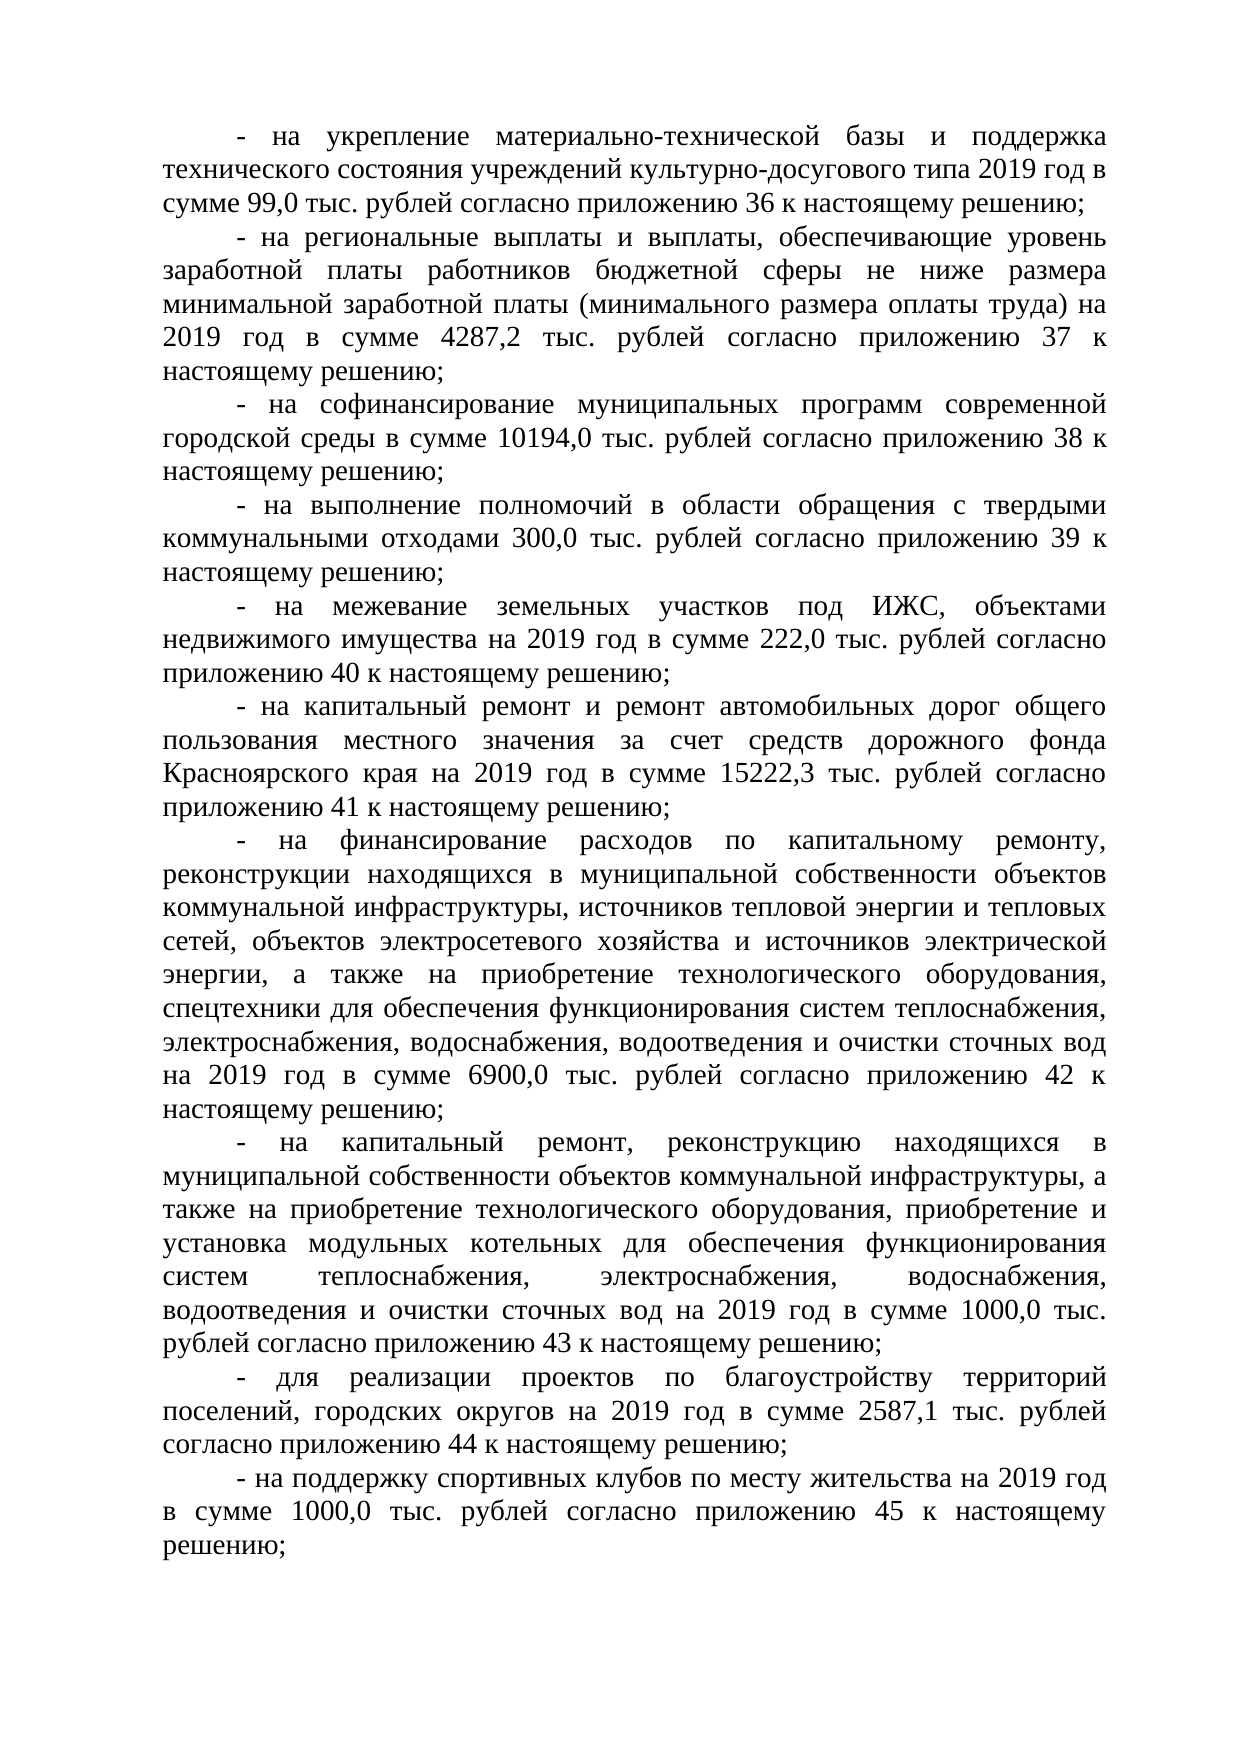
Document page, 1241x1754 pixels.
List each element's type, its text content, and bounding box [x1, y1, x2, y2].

text - на региональные выплаты и выплаты, обеспечивающие уровень заработной платы работников бюджетной сферы не ниже размера минимальной заработной платы (минимального размера оплаты труда) на 2019 год в сумме 4287,2 тыс. рублей согласно приложению 37 к настоящему решению; [162, 219, 1107, 386]
text - на укрепление материально-технической базы и поддержка технического состояния учреждений культурно-досугового типа 2019 год в сумме 99,0 тыс. рублей согласно приложению 36 к настоящему решению; [162, 118, 1107, 219]
text - на межевание земельных участков под ИЖС, объектами недвижимого имущества на 2019 год в сумме 222,0 тыс. рублей согласно приложению 40 к настоящему решению; [162, 588, 1107, 688]
text - для реализации проектов по благоустройству территорий поселений, городских округов на 2019 год в сумме 2587,1 тыс. рублей согласно приложению 44 к настоящему решению; [162, 1359, 1107, 1460]
text - на финансирование расходов по капитальному ремонту, реконструкции находящихся в муниципальной собственности объектов коммунальной инфраструктуры, источников тепловой энергии и тепловых сетей, объектов электросетевого хозяйства и источников электрической энергии, а также на приобретение технологического оборудования, спецтехники для обеспечения функционирования систем теплоснабжения, электроснабжения, водоснабжения, водоотведения и очистки сточных вод на 2019 год в сумме 6900,0 тыс. рублей согласно приложению 42 к настоящему решению; [162, 822, 1107, 1124]
text - на софинансирование муниципальных программ современной городской среды в сумме 10194,0 тыс. рублей согласно приложению 38 к настоящему решению; [162, 386, 1107, 487]
text - на капитальный ремонт и ремонт автомобильных дорог общего пользования местного значения за счет средств дорожного фонда Красноярского края на 2019 год в сумме 15222,3 тыс. рублей согласно приложению 41 к настоящему решению; [162, 688, 1107, 822]
text - на поддержку спортивных клубов по месту жительства на 2019 год в сумме 1000,0 тыс. рублей согласно приложению 45 к настоящему решению; [162, 1460, 1107, 1560]
text - на капитальный ремонт, реконструкцию находящихся в муниципальной собственности объектов коммунальной инфраструктуры, а также на приобретение технологического оборудования, приобретение и установка модульных котельных для обеспечения функционирования систем теплоснабжения, электроснабжения, водоснабжения, водоотведения и очистки сточных вод на 2019 год в сумме 1000,0 тыс. рублей согласно приложению 43 к настоящему решению; [162, 1124, 1107, 1359]
text - на выполнение полномочий в области обращения с твердыми коммунальными отходами 300,0 тыс. рублей согласно приложению 39 к настоящему решению; [162, 487, 1107, 588]
